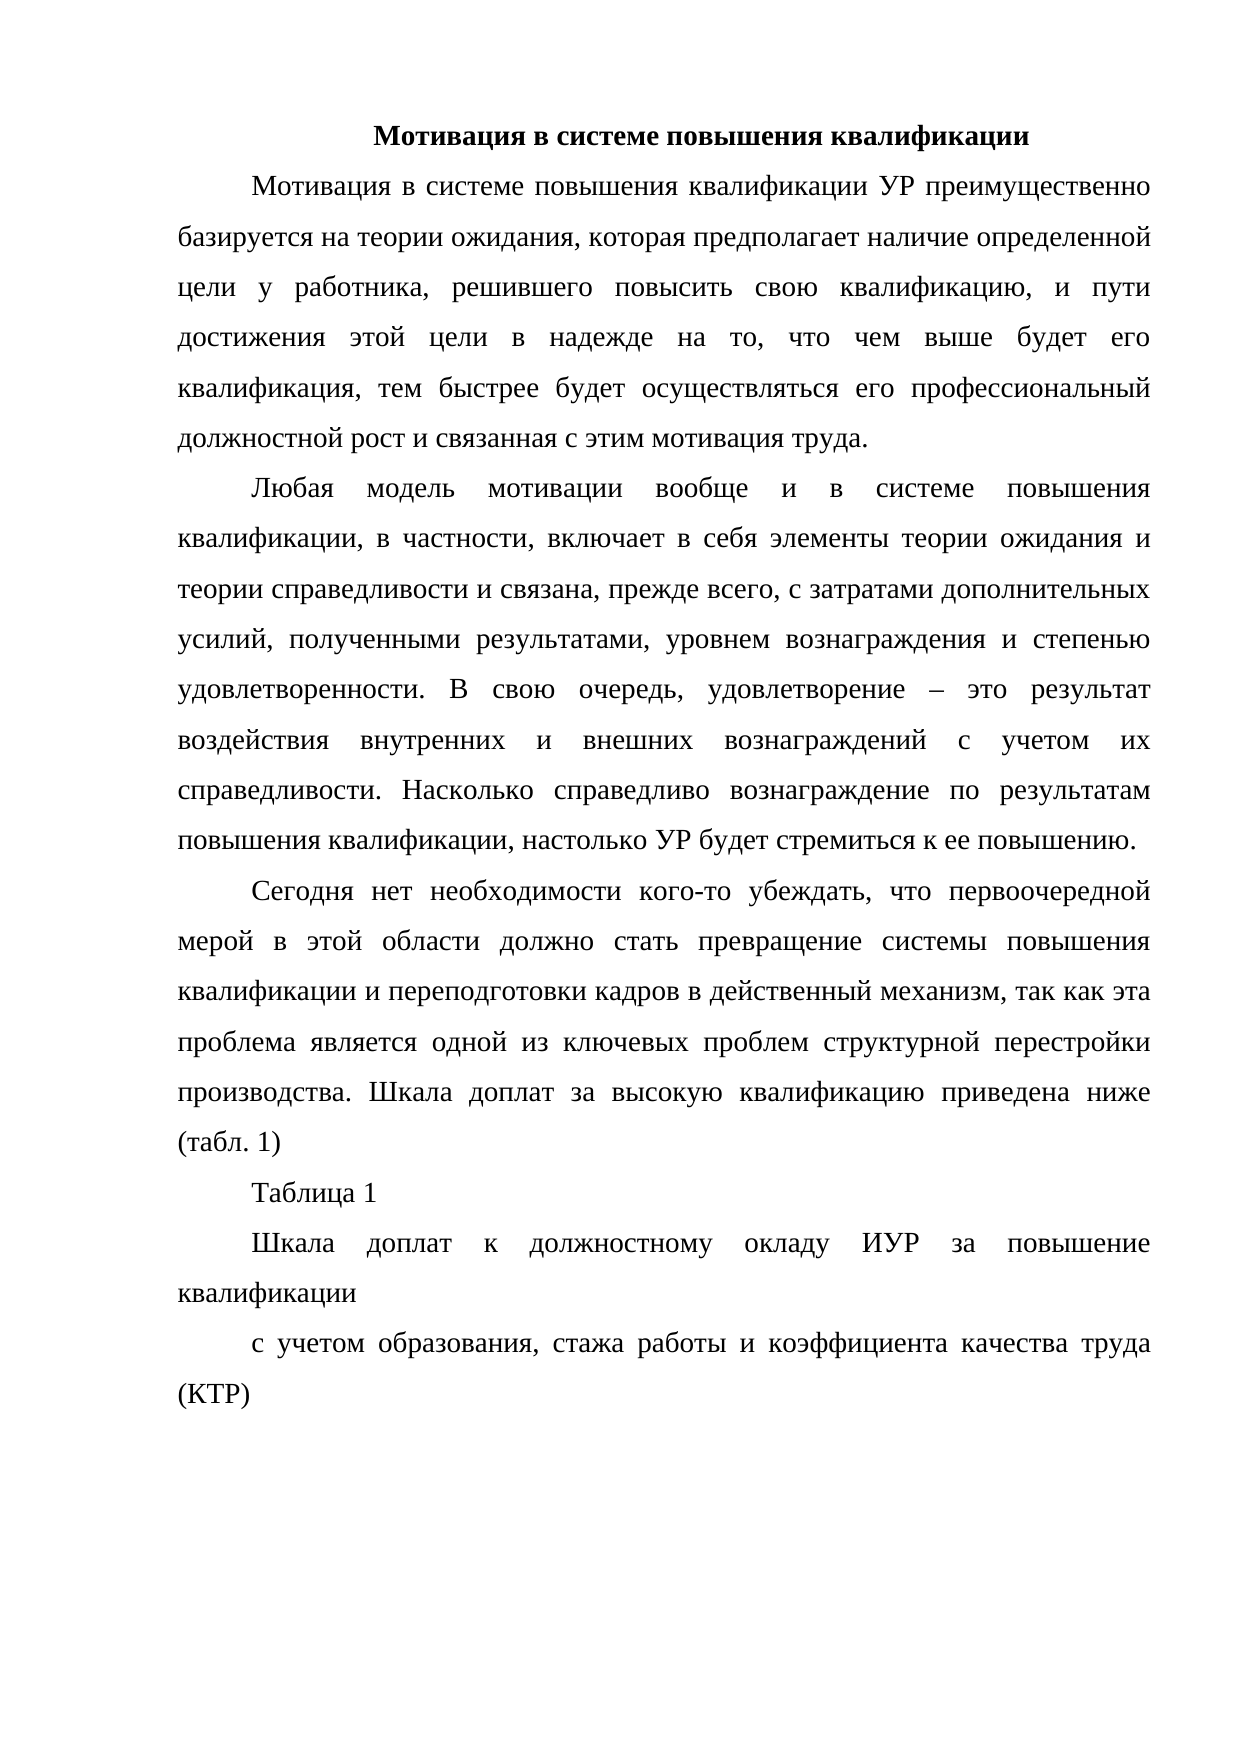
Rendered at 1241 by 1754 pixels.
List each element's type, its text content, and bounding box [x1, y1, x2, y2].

text Мотивация в системе повышения квалификации УР преимущественно базируется на теории ожидания, которая предполагает наличие определенной цели у работника, решившего повысить свою квалификацию, и пути достижения этой цели в надежде на то, что чем выше будет его квалификация, тем быстрее будет осуществляться его профессиональный должностной рост и связанная с этим мотивация труда. [177, 168, 1152, 453]
text с учетом образования, стажа работы и коэффициента качества труда (КТР) [177, 1326, 1152, 1409]
text Таблица 1 [177, 1175, 1152, 1208]
text Любая модель мотивации вообще и в системе повышения квалификации, в частности, включает в себя элементы теории ожидания и теории справедливости и связана, прежде всего, с затратами дополнительных усилий, полученными результатами, уровнем вознаграждения и степенью удовлетворенности. В свою очередь, удовлетворение – это результат воздействия внутренних и внешних вознаграждений с учетом их справедливости. Насколько справедливо вознаграждение по результатам повышения квалификации, настолько УР будет стремиться к ее повышению. [177, 470, 1152, 856]
text Мотивация в системе повышения квалификации [177, 118, 1152, 152]
text Шкала доплат к должностному окладу ИУР за повышение квалификации [177, 1225, 1152, 1309]
text Сегодня нет необходимости кого-то убеждать, что первоочередной мерой в этой области должно стать превращение системы повышения квалификации и переподготовки кадров в действенный механизм, так как эта проблема является одной из ключевых проблем структурной перестройки производства. Шкала доплат за высокую квалификацию приведена ниже (табл. 1) [177, 873, 1152, 1158]
